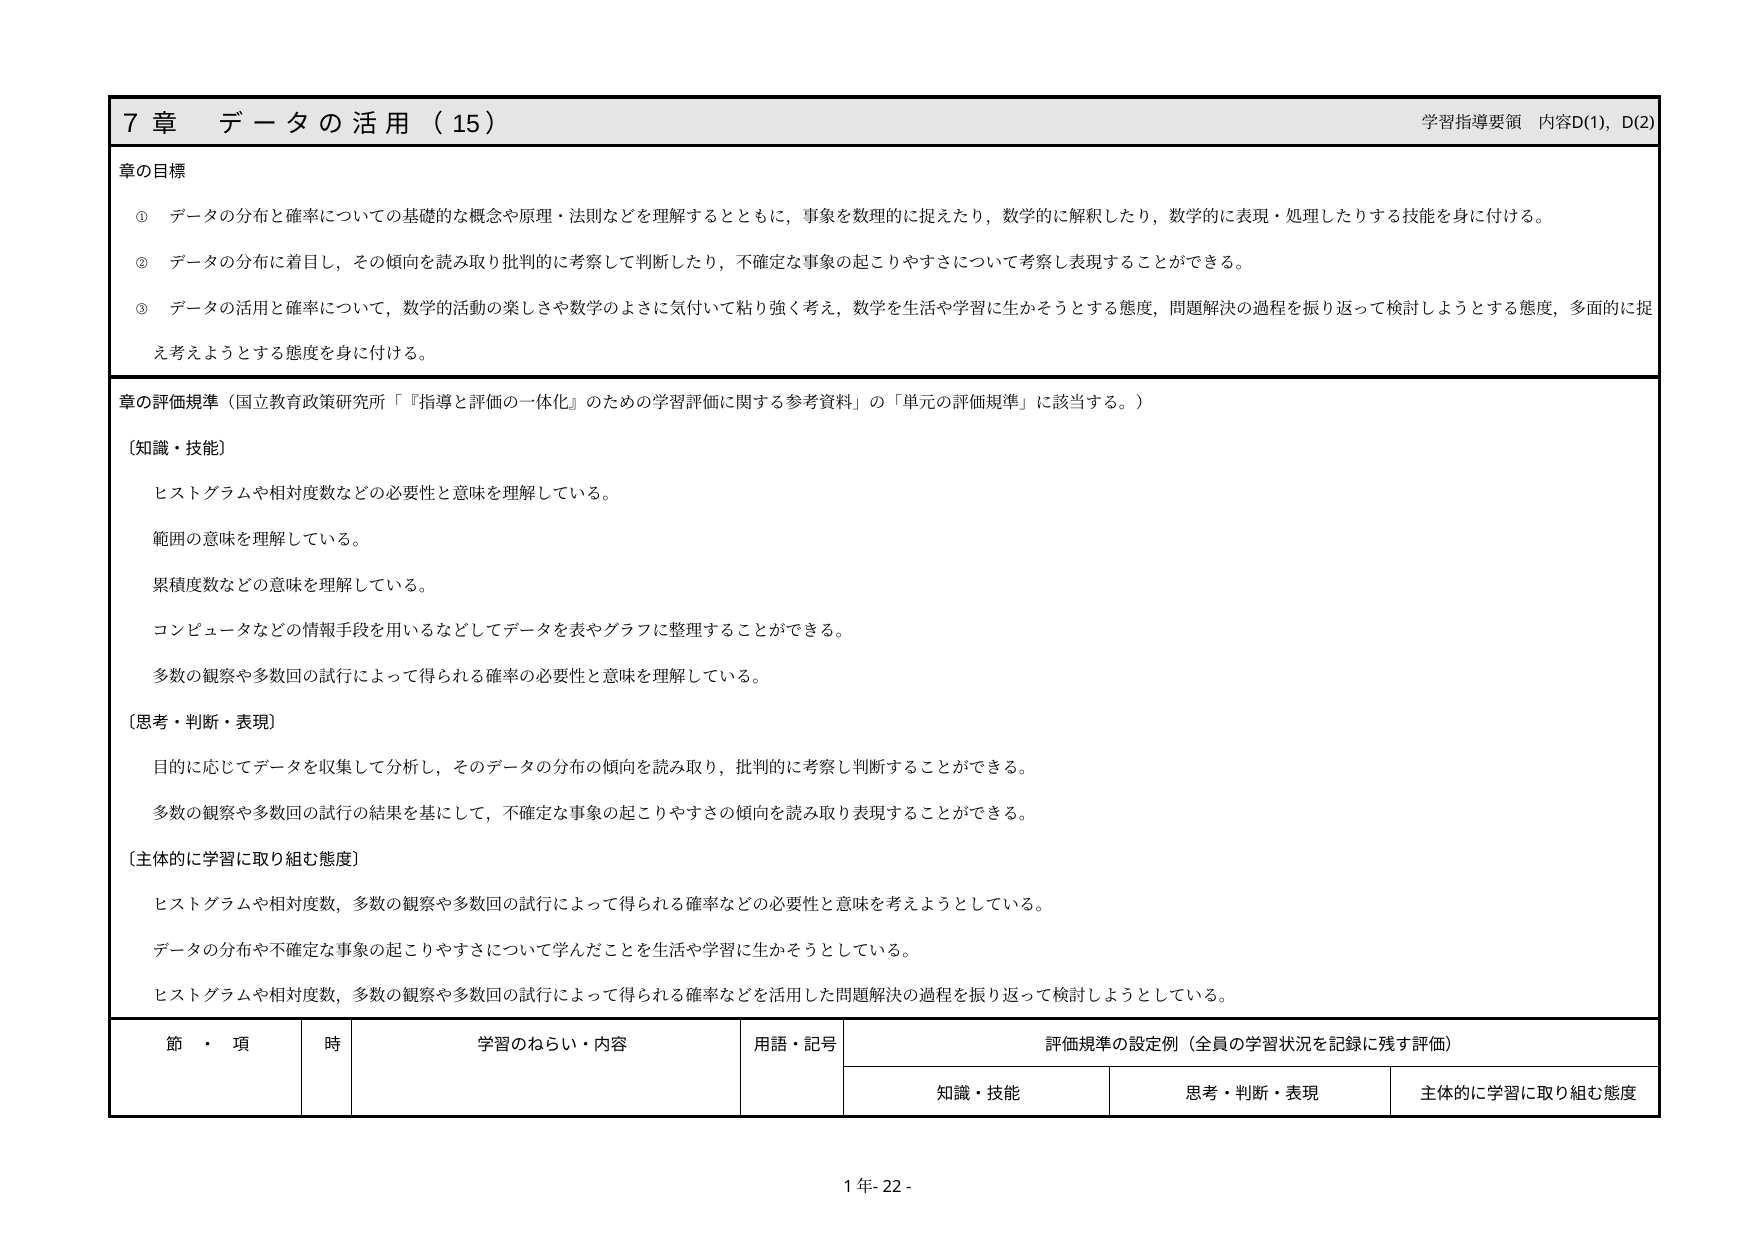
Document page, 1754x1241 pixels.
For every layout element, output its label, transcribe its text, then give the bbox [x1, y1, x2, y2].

table_header ７章 データの活用（15） [111, 99, 676, 144]
table_cell 章の評価規準（国立教育政策研究所「『指導と評価の一体化』のための学習評価に関する参考資料」の「単元の評価規準」に該当する。） 〔知識・技能〕 ヒストグラムや相対度数などの必要性と意味を理解している。 範囲の意味を理解している。 累積度数などの意味を理解している。 コンピュータなどの情報手段を用いるなどしてデータを表やグラフに整理することができる。 多数の観察や多数回の試行によって得られる確率の必要性と意味を理解している。 〔思考・判断・表現〕 目的に応じてデータを収集して分析し，そのデータの分布の傾向を読み取り，批判的に考察し判断することができる。 多数の観察や多数回の試行の結果を基にして，不確定な事象の起こりやすさの傾向を読み取り表現することができる。 〔主体的に学習に取り組む態度〕 ヒストグラムや相対度数，多数の観察や多数回の試行によって得られる確率などの必要性と意味を考えようとしている。 データの分布や不確定な事象の起こりやすさについて学んだことを生活や学習に生かそうとしている。 ヒストグラムや相対度数，多数の観察や多数回の試行によって得られる確率などを活用した問題解決の過程を振り返って検討しようとしている。 [111, 379, 1658, 1017]
table_cell 章の目標 ① データの分布と確率についての基礎的な概念や原理・法則などを理解するとともに，事象を数理的に捉えたり，数学的に解釈したり，数学的に表現・処理したりする技能を身に付ける。 ② データの分布に着目し，その傾向を読み取り批判的に考察して判断したり，不確定な事象の起こりやすさについて考察し表現することができる。 ③ データの活用と確率について，数学的活動の楽しさや数学のよさに気付いて粘り強く考え，数学を生活や学習に生かそうとする態度，問題解決の過程を振り返って検討しようとする態度，多面的に捉え考えようとする態度を身に付ける。 [111, 147, 1658, 375]
table_cell 思考・判断・表現 [1110, 1067, 1390, 1115]
table_cell 学習のねらい・内容 [352, 1020, 740, 1115]
table_cell 主体的に学習に取り組む態度 [1391, 1067, 1658, 1115]
table_cell 節 ・ 項 [111, 1020, 301, 1115]
table_header 学習指導要領 内容D(1)，D(2) [676, 99, 1658, 144]
table_cell 用語・記号 [741, 1020, 843, 1115]
table_cell 知識・技能 [844, 1067, 1109, 1115]
table_cell 評価規準の設定例（全員の学習状況を記録に残す評価） [844, 1020, 1658, 1066]
table_cell 時数 [302, 1020, 351, 1115]
